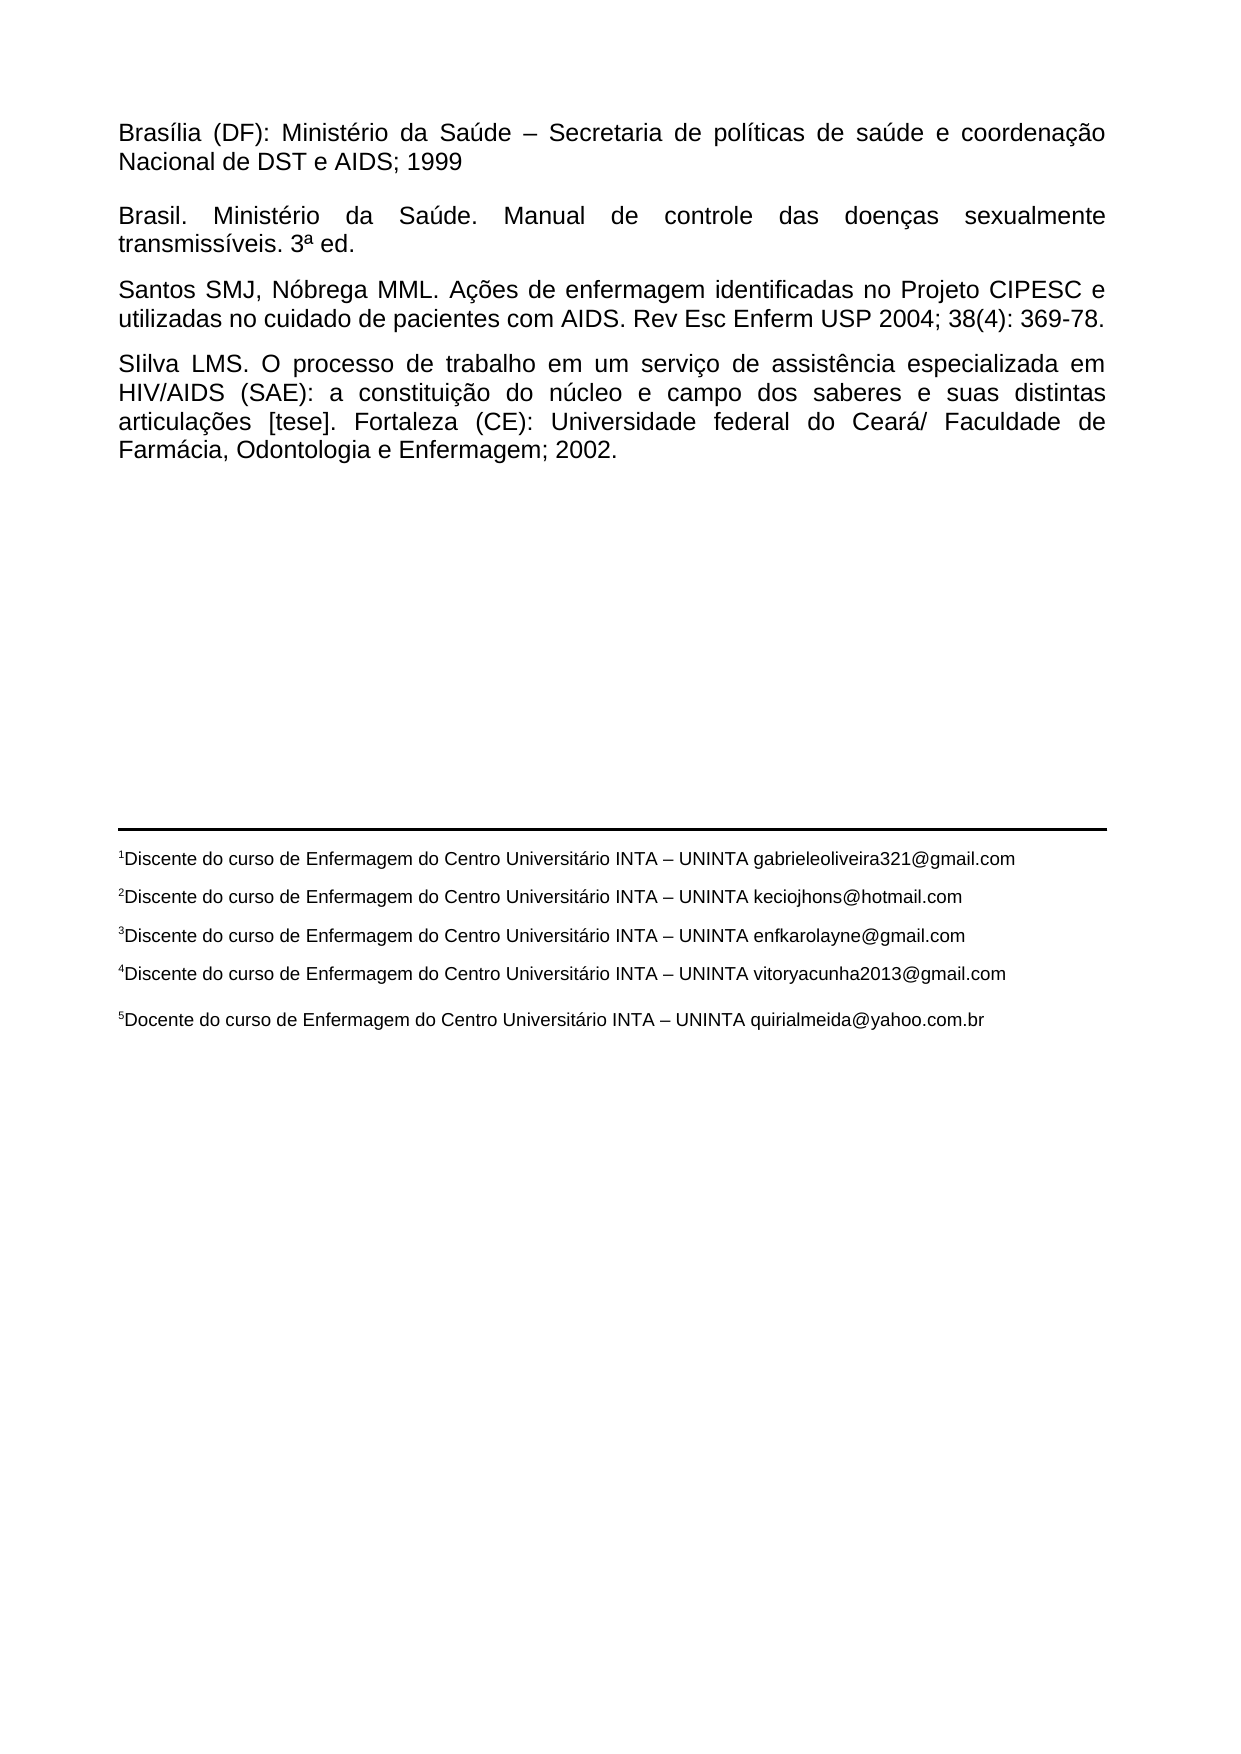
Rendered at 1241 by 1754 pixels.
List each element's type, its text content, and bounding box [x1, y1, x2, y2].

text 2Discente do curso de Enfermagem do Centro Universitário INTA – UNINTA keciojhons@hotmail.com [118, 886, 1107, 908]
text Santos SMJ, Nóbrega MML. Ações de enfermagem identificadas no Projeto CIPESC e utilizadas no cuidado de pacientes com AIDS. Rev Esc Enferm USP 2004; 38(4): 369-78. [118, 275, 1107, 332]
text Brasília (DF): Ministério da Saúde – Secretaria de políticas de saúde e coordenação Nacional de DST e AIDS; 1999 [118, 118, 1107, 176]
text 5Docente do curso de Enfermagem do Centro Universitário INTA – UNINTA quirialmeida@yahoo.com.br [118, 1009, 1107, 1031]
text Brasil. Ministério da Saúde. Manual de controle das doenças sexualmente transmissíveis. 3ª ed. [118, 201, 1107, 258]
text 1Discente do curso de Enfermagem do Centro Universitário INTA – UNINTA gabrieleoliveira321@gmail.com [118, 848, 1107, 869]
text SIilva LMS. O processo de trabalho em um serviço de assistência especializada em HIV/AIDS (SAE): a constituição do núcleo e campo dos saberes e suas distintas articulações [tese]. Fortaleza (CE): Universidade federal do Ceará/ Faculdade de Farmácia, Odontologia e Enfermagem; 2002. [118, 349, 1107, 464]
text 3Discente do curso de Enfermagem do Centro Universitário INTA – UNINTA enfkarolayne@gmail.com [118, 924, 1107, 946]
text 4Discente do curso de Enfermagem do Centro Universitário INTA – UNINTA vitoryacunha2013@gmail.com [118, 963, 1107, 984]
